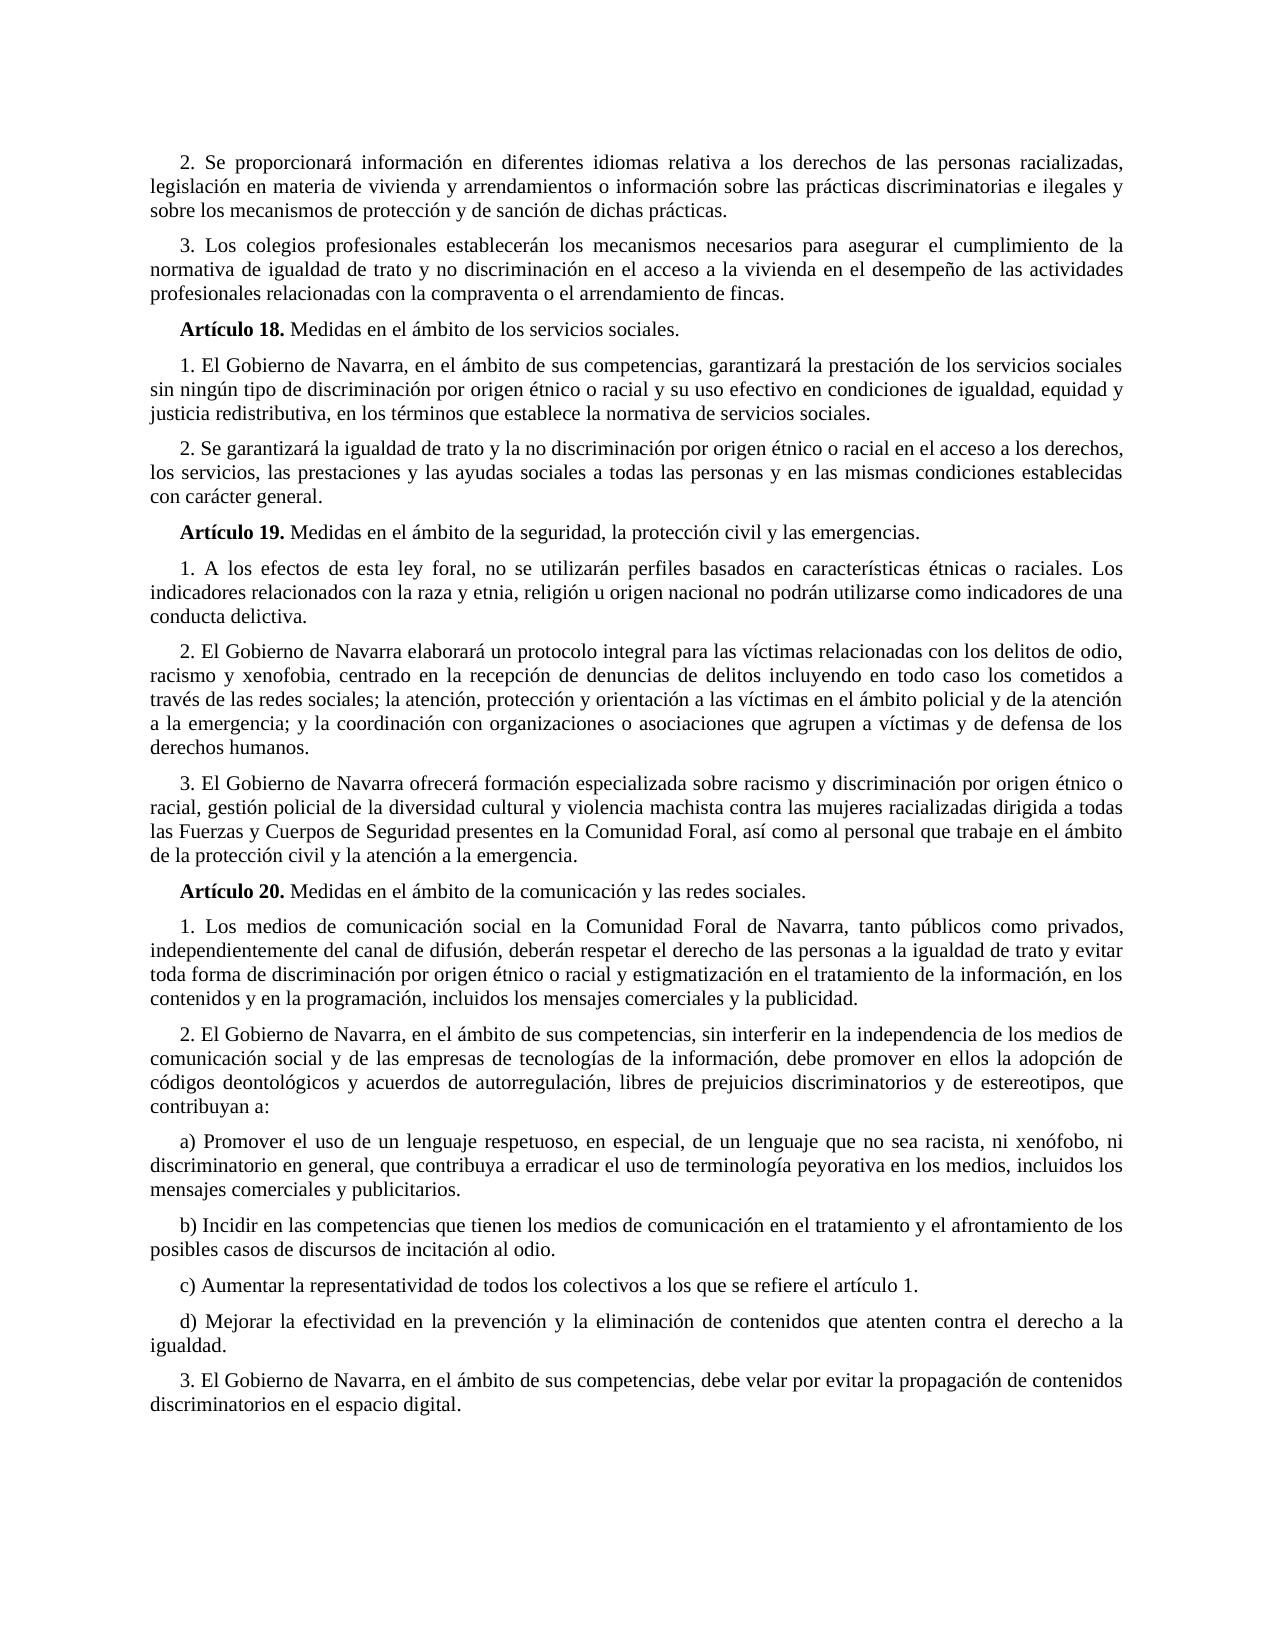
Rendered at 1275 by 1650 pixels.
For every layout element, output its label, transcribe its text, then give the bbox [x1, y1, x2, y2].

text 3. Los colegios profesionales establecerán los mecanismos necesarios para asegurar el cumplimiento de la normativa de igualdad de trato y no discriminación en el acceso a la vivienda en el desempeño de las actividades profesionales relacionadas con la compraventa o el arrendamiento de fincas. [150, 234, 1125, 306]
text c) Aumentar la representatividad de todos los colectivos a los que se refiere el artículo 1. [150, 1273, 1125, 1297]
text 2. Se proporcionará información en diferentes idiomas relativa a los derechos de las personas racializadas, legislación en materia de vivienda y arrendamientos o información sobre las prácticas discriminatorias e ilegales y sobre los mecanismos de protección y de sanción de dichas prácticas. [150, 150, 1125, 222]
text 3. El Gobierno de Navarra, en el ámbito de sus competencias, debe velar por evitar la propagación de contenidos discriminatorios en el espacio digital. [150, 1368, 1125, 1416]
text Artículo 20. Medidas en el ámbito de la comunicación y las redes sociales. [150, 879, 1125, 903]
text Artículo 19. Medidas en el ámbito de la seguridad, la protección civil y las emergencias. [150, 520, 1125, 544]
text a) Promover el uso de un lenguaje respetuoso, en especial, de un lenguaje que no sea racista, ni xenófobo, ni discriminatorio en general, que contribuya a erradicar el uso de terminología peyorativa en los medios, incluidos los mensajes comerciales y publicitarios. [150, 1130, 1125, 1202]
text 3. El Gobierno de Navarra ofrecerá formación especializada sobre racismo y discriminación por origen étnico o racial, gestión policial de la diversidad cultural y violencia machista contra las mujeres racializadas dirigida a todas las Fuerzas y Cuerpos de Seguridad presentes en la Comunidad Foral, así como al personal que trabaje en el ámbito de la protección civil y la atención a la emergencia. [150, 771, 1125, 867]
text 1. El Gobierno de Navarra, en el ámbito de sus competencias, garantizará la prestación de los servicios sociales sin ningún tipo de discriminación por origen étnico o racial y su uso efectivo en condiciones de igualdad, equidad y justicia redistributiva, en los términos que establece la normativa de servicios sociales. [150, 353, 1125, 425]
text 2. El Gobierno de Navarra elaborará un protocolo integral para las víctimas relacionadas con los delitos de odio, racismo y xenofobia, centrado en la recepción de denuncias de delitos incluyendo en todo caso los cometidos a través de las redes sociales; la atención, protección y orientación a las víctimas en el ámbito policial y de la atención a la emergencia; y la coordinación con organizaciones o asociaciones que agrupen a víctimas y de defensa de los derechos humanos. [150, 640, 1125, 759]
text 2. Se garantizará la igualdad de trato y la no discriminación por origen étnico o racial en el acceso a los derechos, los servicios, las prestaciones y las ayudas sociales a todas las personas y en las mismas condiciones establecidas con carácter general. [150, 437, 1125, 508]
text d) Mejorar la efectividad en la prevención y la eliminación de contenidos que atenten contra el derecho a la igualdad. [150, 1309, 1125, 1357]
text 1. Los medios de comunicación social en la Comunidad Foral de Navarra, tanto públicos como privados, independientemente del canal de difusión, deberán respetar el derecho de las personas a la igualdad de trato y evitar toda forma de discriminación por origen étnico o racial y estigmatización en el tratamiento de la información, en los contenidos y en la programación, incluidos los mensajes comerciales y la publicidad. [150, 914, 1125, 1010]
text 1. A los efectos de esta ley foral, no se utilizarán perfiles basados en características étnicas o raciales. Los indicadores relacionados con la raza y etnia, religión u origen nacional no podrán utilizarse como indicadores de una conducta delictiva. [150, 556, 1125, 628]
text 2. El Gobierno de Navarra, en el ámbito de sus competencias, sin interferir en la independencia de los medios de comunicación social y de las empresas de tecnologías de la información, debe promover en ellos la adopción de códigos deontológicos y acuerdos de autorregulación, libres de prejuicios discriminatorios y de estereotipos, que contribuyan a: [150, 1022, 1125, 1118]
text b) Incidir en las competencias que tienen los medios de comunicación en el tratamiento y el afrontamiento de los posibles casos de discursos de incitación al odio. [150, 1213, 1125, 1261]
text Artículo 18. Medidas en el ámbito de los servicios sociales. [150, 317, 1125, 341]
